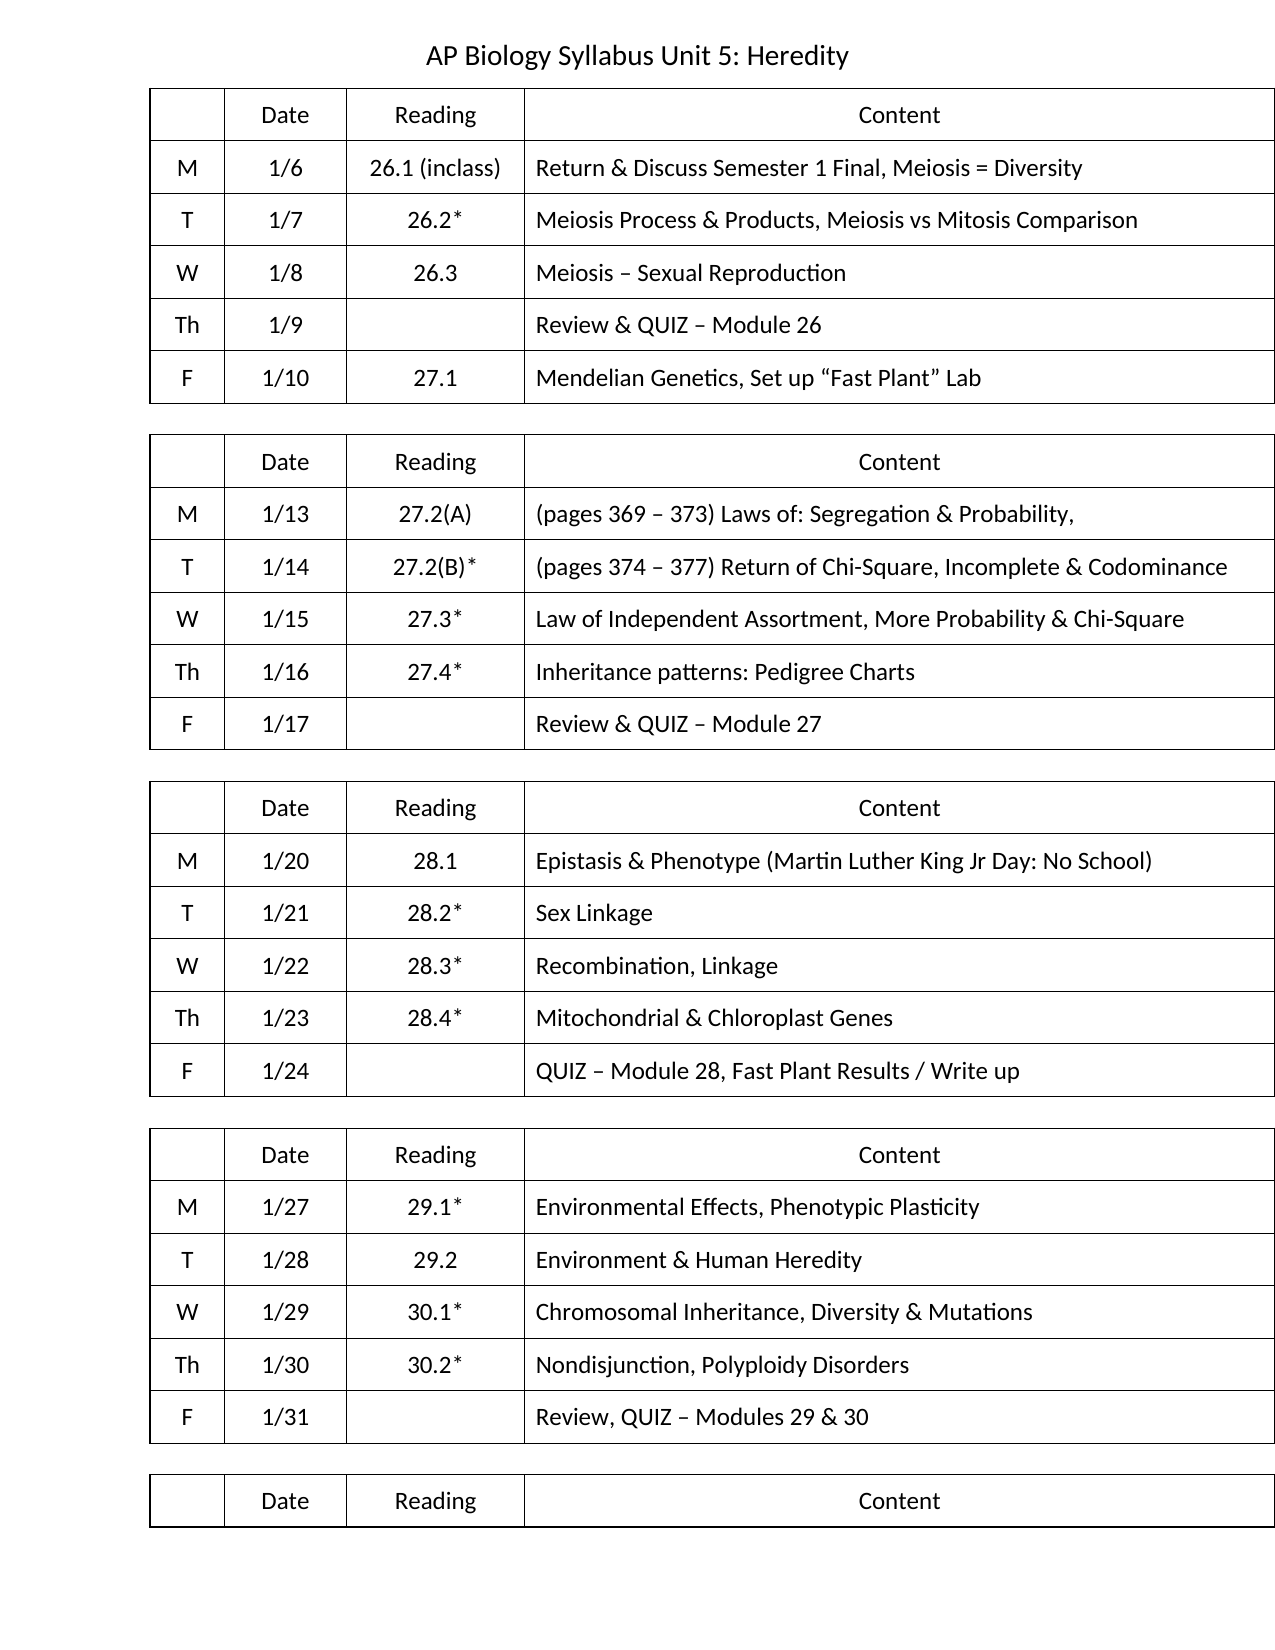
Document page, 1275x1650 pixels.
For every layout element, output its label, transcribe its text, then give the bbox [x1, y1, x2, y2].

table_cell [347, 299, 524, 350]
table_cell 27.3* [347, 593, 524, 644]
table_cell 1/23 [225, 992, 346, 1043]
table_header Content [525, 1475, 1274, 1526]
table_cell F [151, 698, 224, 749]
table_header Date [225, 1475, 346, 1526]
table_cell F [151, 1044, 224, 1096]
table_header [151, 435, 224, 487]
table_cell 1/21 [225, 887, 346, 938]
table_cell Th [151, 992, 224, 1043]
table_cell 1/7 [225, 194, 346, 245]
table_cell 27.2(A) [347, 488, 524, 539]
table_cell F [151, 1391, 224, 1442]
table_cell 1/30 [225, 1339, 346, 1390]
table_cell [347, 1044, 524, 1096]
table_cell 26.2* [347, 194, 524, 245]
table_cell 1/17 [225, 698, 346, 749]
table_header Content [525, 89, 1274, 140]
table_cell 29.1* [347, 1181, 524, 1232]
table_header Date [225, 435, 346, 487]
table_cell (pages 369 – 373) Laws of: Segregation & Probability, [525, 488, 1274, 539]
table_cell Th [151, 1339, 224, 1390]
table_cell 26.1 (inclass) [347, 141, 524, 193]
table_cell T [151, 887, 224, 938]
table_cell Mitochondrial & Chloroplast Genes [525, 992, 1274, 1043]
table_cell M [151, 488, 224, 539]
table_cell M [151, 834, 224, 886]
table_cell 28.2* [347, 887, 524, 938]
table_cell Recombination, Linkage [525, 939, 1274, 991]
table_cell 1/29 [225, 1286, 346, 1337]
table_cell 1/24 [225, 1044, 346, 1096]
table_cell 27.1 [347, 351, 524, 403]
table_cell 29.2 [347, 1234, 524, 1285]
table_header Content [525, 435, 1274, 487]
table_cell 30.2* [347, 1339, 524, 1390]
table_cell 1/28 [225, 1234, 346, 1285]
table_cell Th [151, 645, 224, 697]
table_cell Meiosis – Sexual Reproduction [525, 246, 1274, 298]
table_cell Sex Linkage [525, 887, 1274, 938]
table_cell Review & QUIZ – Module 26 [525, 299, 1274, 350]
table_cell T [151, 194, 224, 245]
table_cell 1/6 [225, 141, 346, 193]
table_cell Review & QUIZ – Module 27 [525, 698, 1274, 749]
table_cell T [151, 540, 224, 592]
table_cell 1/31 [225, 1391, 346, 1442]
table_cell M [151, 1181, 224, 1232]
table_cell Meiosis Process & Products, Meiosis vs Mitosis Comparison [525, 194, 1274, 245]
table_cell Review, QUIZ – Modules 29 & 30 [525, 1391, 1274, 1442]
table_header Reading [347, 435, 524, 487]
table_cell W [151, 1286, 224, 1337]
table_header Reading [347, 1475, 524, 1526]
table_header [151, 1475, 224, 1526]
table_cell W [151, 593, 224, 644]
table_cell 28.3* [347, 939, 524, 991]
table_cell Th [151, 299, 224, 350]
table_header Date [225, 1129, 346, 1180]
table_cell Chromosomal Inheritance, Diversity & Mutations [525, 1286, 1274, 1337]
table_header [151, 89, 224, 140]
table_cell 1/8 [225, 246, 346, 298]
table_cell 27.2(B)* [347, 540, 524, 592]
table_cell Environment & Human Heredity [525, 1234, 1274, 1285]
table_cell 1/16 [225, 645, 346, 697]
table_header Reading [347, 782, 524, 833]
table_cell 1/15 [225, 593, 346, 644]
table_cell 1/10 [225, 351, 346, 403]
table_cell 1/9 [225, 299, 346, 350]
table_header Date [225, 89, 346, 140]
table_cell [347, 1391, 524, 1442]
table_cell Environmental Effects, Phenotypic Plasticity [525, 1181, 1274, 1232]
table_header Reading [347, 89, 524, 140]
table_cell 30.1* [347, 1286, 524, 1337]
table_cell Nondisjunction, Polyploidy Disorders [525, 1339, 1274, 1390]
table_header Date [225, 782, 346, 833]
table_header Content [525, 782, 1274, 833]
table_cell 28.4* [347, 992, 524, 1043]
table_cell 28.1 [347, 834, 524, 886]
table_header Reading [347, 1129, 524, 1180]
table_cell W [151, 939, 224, 991]
table_cell 1/14 [225, 540, 346, 592]
table_header Content [525, 1129, 1274, 1180]
table_cell Inheritance patterns: Pedigree Charts [525, 645, 1274, 697]
table_cell T [151, 1234, 224, 1285]
table_cell 1/13 [225, 488, 346, 539]
table_cell Epistasis & Phenotype (Martin Luther King Jr Day: No School) [525, 834, 1274, 886]
table_cell 1/20 [225, 834, 346, 886]
table_cell [347, 698, 524, 749]
table_cell QUIZ – Module 28, Fast Plant Results / Write up [525, 1044, 1274, 1096]
table_cell F [151, 351, 224, 403]
table_header [151, 1129, 224, 1180]
table_cell 27.4* [347, 645, 524, 697]
table_cell Return & Discuss Semester 1 Final, Meiosis = Diversity [525, 141, 1274, 193]
table_cell 1/27 [225, 1181, 346, 1232]
table_cell Mendelian Genetics, Set up “Fast Plant” Lab [525, 351, 1274, 403]
table_cell (pages 374 – 377) Return of Chi-Square, Incomplete & Codominance [525, 540, 1274, 592]
table_cell Law of Independent Assortment, More Probability & Chi-Square [525, 593, 1274, 644]
table_header [151, 782, 224, 833]
table_cell 1/22 [225, 939, 346, 991]
table_cell W [151, 246, 224, 298]
table_cell M [151, 141, 224, 193]
table_cell 26.3 [347, 246, 524, 298]
